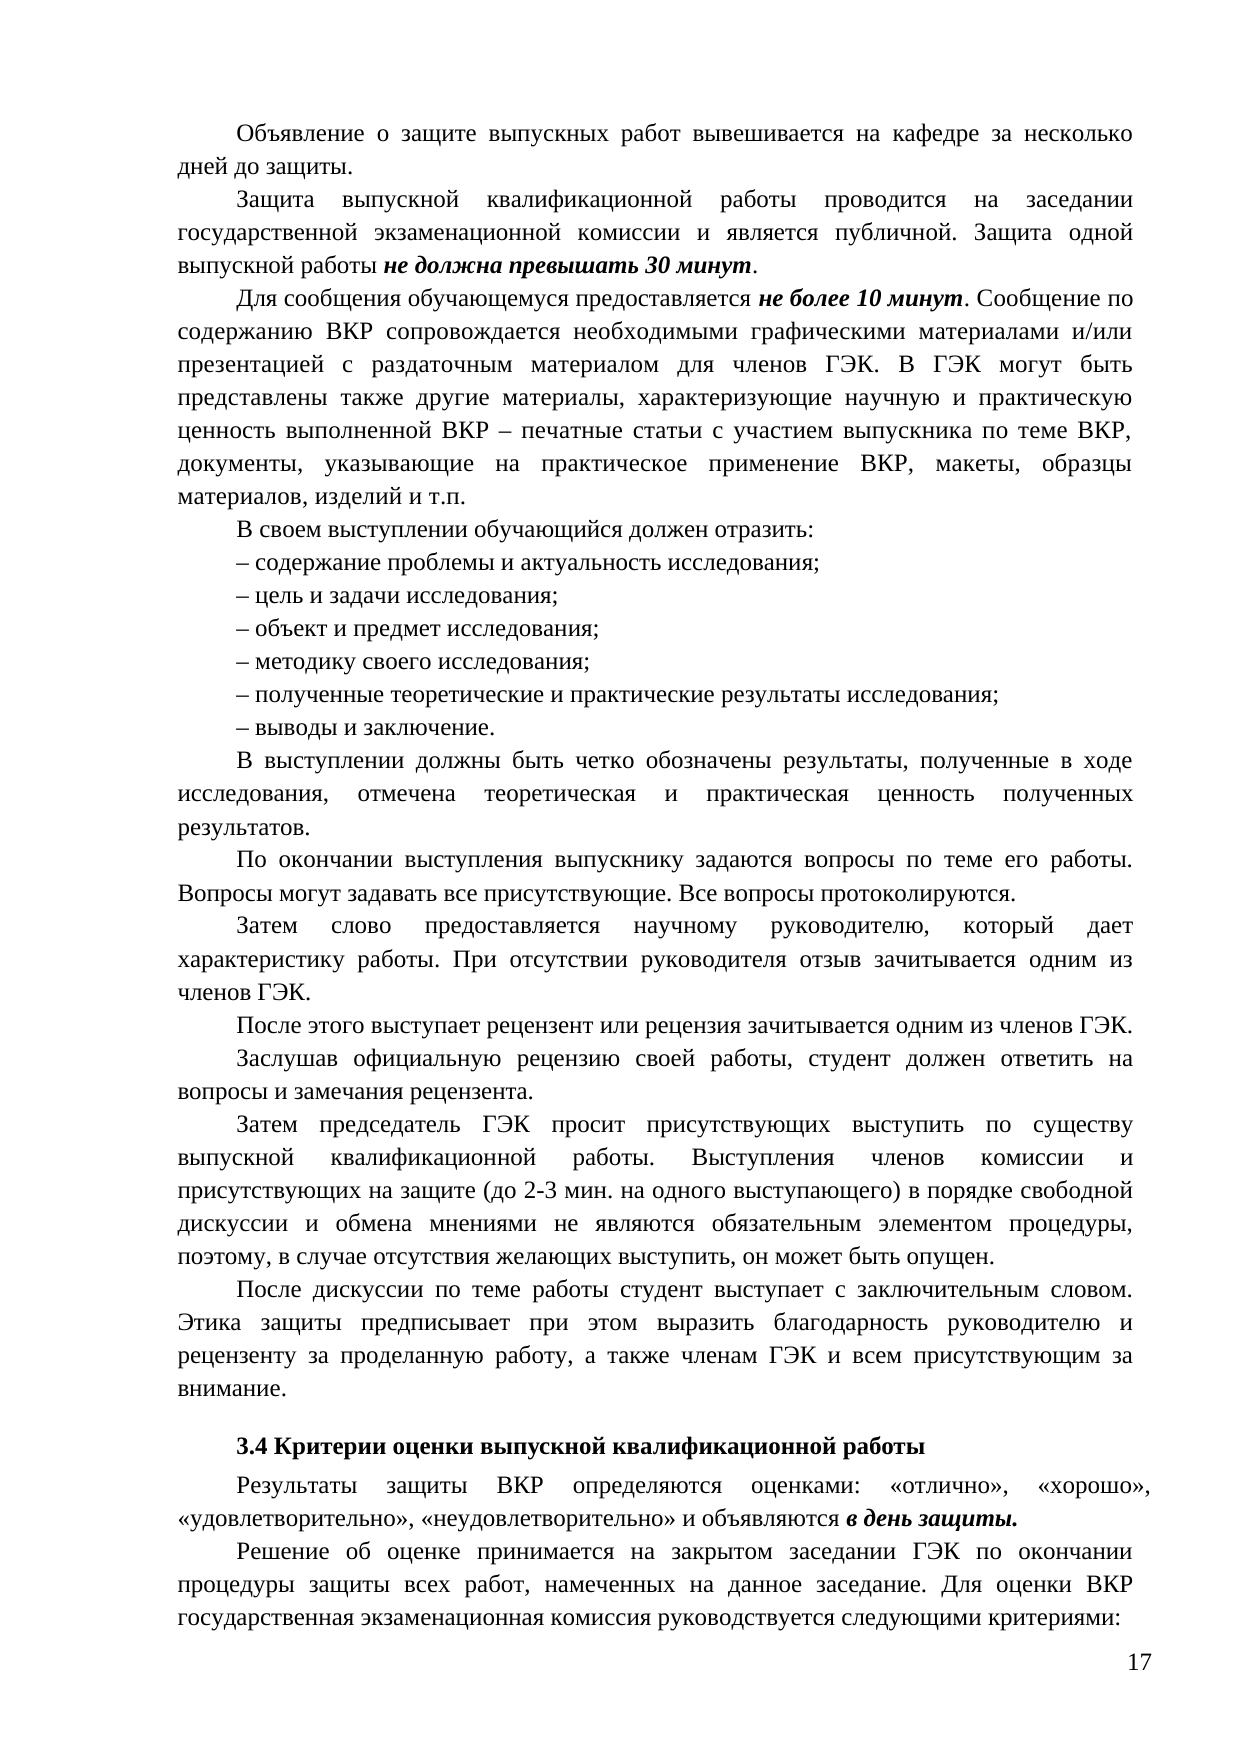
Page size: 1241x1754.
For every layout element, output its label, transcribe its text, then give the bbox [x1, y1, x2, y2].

text Для сообщения обучающемуся предоставляется не более 10 минут. Сообщение по содержанию ВКР сопровождается необходимыми графическими материалами и/или презентацией с раздаточным материалом для членов ГЭК. В ГЭК могут быть представлены также другие материалы, характеризующие научную и практическую ценность выполненной ВКР – печатные статьи с участием выпускника по теме ВКР, документы, указывающие на практическое применение ВКР, макеты, образцы материалов, изделий и т.п. [177, 283, 1134, 510]
text Защита выпускной квалификационной работы проводится на заседании государственной экзаменационной комиссии и является публичной. Защита одной выпускной работы не должна превышать 30 минут. [177, 184, 1134, 279]
text В выступлении должны быть четко обозначены результаты, полученные в ходе исследования, отмечена теоретическая и практическая ценность полученных результатов. [177, 746, 1134, 840]
text – цель и задачи исследования; [177, 580, 1152, 609]
text Решение об оценке принимается на закрытом заседании ГЭК по окончании процедуры защиты всех работ, намеченных на данное заседание. Для оценки ВКР государственная экзаменационная комиссия руководствуется следующими критериями: [177, 1536, 1134, 1631]
text Результаты защиты ВКР определяются оценками: «отлично», «хорошо», «удовлетворительно», «неудовлетворительно» и объявляются в день защиты. [177, 1470, 1152, 1532]
text – объект и предмет исследования; [177, 613, 1152, 642]
text Затем председатель ГЭК просит присутствующих выступить по существу выпускной квалификационной работы. Выступления членов комиссии и присутствующих на защите (до 2-3 мин. на одного выступающего) в порядке свободной дискуссии и обмена мнениями не являются обязательным элементом процедуры, поэтому, в случае отсутствия желающих выступить, он может быть опущен. [177, 1109, 1134, 1269]
text Затем слово предоставляется научному руководителю, который дает характеристику работы. При отсутствии руководителя отзыв зачитывается одним из членов ГЭК. [177, 911, 1134, 1005]
text – полученные теоретические и практические результаты исследования; [177, 679, 1152, 708]
text После этого выступает рецензент или рецензия зачитывается одним из членов ГЭК. [177, 1010, 1134, 1038]
text После дискуссии по теме работы студент выступает с заключительным словом. Этика защиты предписывает при этом выразить благодарность руководителю и рецензенту за проделанную работу, а также членам ГЭК и всем присутствующим за внимание. [177, 1274, 1134, 1402]
text – содержание проблемы и актуальность исследования; [177, 547, 1152, 576]
text По окончании выступления выпускнику задаются вопросы по теме его работы. Вопросы могут задавать все присутствующие. Все вопросы протоколируются. [177, 844, 1134, 906]
text – методику своего исследования; [177, 646, 1152, 675]
text В своем выступлении обучающийся должен отразить: [177, 514, 1134, 543]
text Объявление о защите выпускных работ вывешивается на кафедре за несколько дней до защиты. [177, 118, 1134, 180]
text – выводы и заключение. [177, 712, 1152, 741]
subtitle 3.4 Критерии оценки выпускной квалификационной работы [177, 1431, 1152, 1460]
text Заслушав официальную рецензию своей работы, студент должен ответить на вопросы и замечания рецензента. [177, 1043, 1134, 1104]
